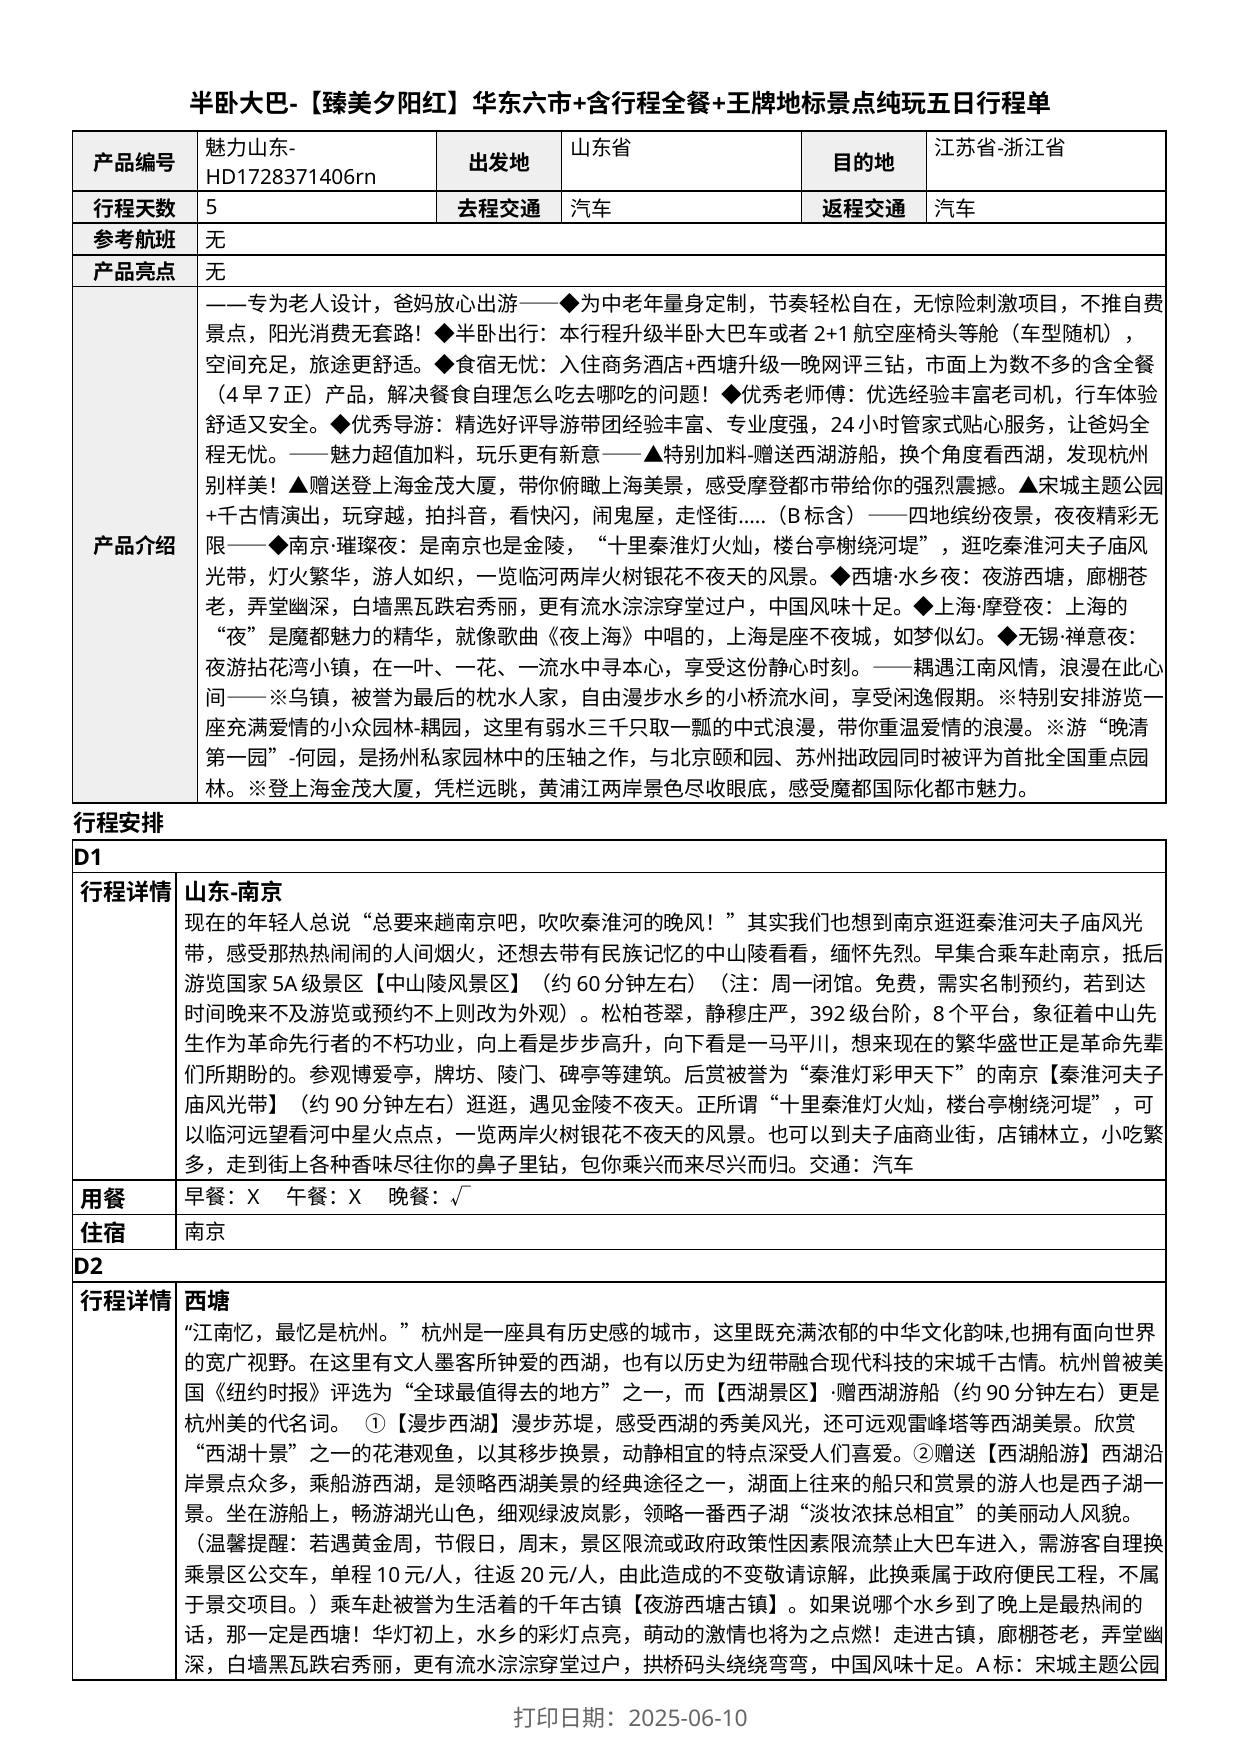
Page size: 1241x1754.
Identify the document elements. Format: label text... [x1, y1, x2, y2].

table_header 出发地 [437, 132, 561, 190]
table_cell 用餐 [73, 1181, 175, 1214]
table_header 目的地 [802, 132, 926, 190]
table_cell 行程详情 [73, 1283, 175, 1679]
table_cell 早餐：X 午餐：X 晚餐：√ [177, 1181, 1165, 1214]
table_cell 5 [198, 192, 436, 222]
text 半卧大巴-【臻美夕阳红】华东六市+含行程全餐+王牌地标景点纯玩五日行程单 [73, 83, 1167, 119]
table_header D1 [73, 841, 1165, 872]
table_cell 无 [198, 256, 1165, 286]
table_cell D2 [73, 1250, 1165, 1281]
table_cell 产品介绍 [73, 287, 197, 802]
table_header 魅力山东-HD1728371406rn [198, 132, 436, 190]
table_header 产品编号 [73, 132, 197, 190]
table_cell 汽车 [927, 192, 1165, 222]
table_cell 产品亮点 [73, 256, 197, 286]
table_header 山东省 [562, 132, 801, 190]
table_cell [177, 1283, 1165, 1679]
table_cell 汽车 [562, 192, 801, 222]
table_cell 无 [198, 224, 1165, 254]
table_cell 南京 [177, 1215, 1165, 1248]
table_cell 去程交通 [437, 192, 561, 222]
table_cell 参考航班 [73, 224, 197, 254]
table_cell 行程天数 [73, 192, 197, 222]
table_cell 返程交通 [802, 192, 926, 222]
table_cell 山东-南京 现在的年轻人总说“总要来趟南京吧，吹吹秦淮河的晚风！”其实我们也想到南京逛逛秦淮河夫子庙风光带，感受那热热闹闹的人间烟火，还想去带有民族记忆的中山陵看看，缅怀先烈。 [177, 873, 1165, 1179]
table_cell ——专为老人设计，爸妈放心出游—— [198, 287, 1165, 802]
table_cell 住宿 [73, 1215, 175, 1248]
table_header 江苏省-浙江省 [927, 132, 1165, 190]
table_cell 行程详情 [73, 873, 175, 1179]
text 行程安排 [73, 805, 1167, 838]
